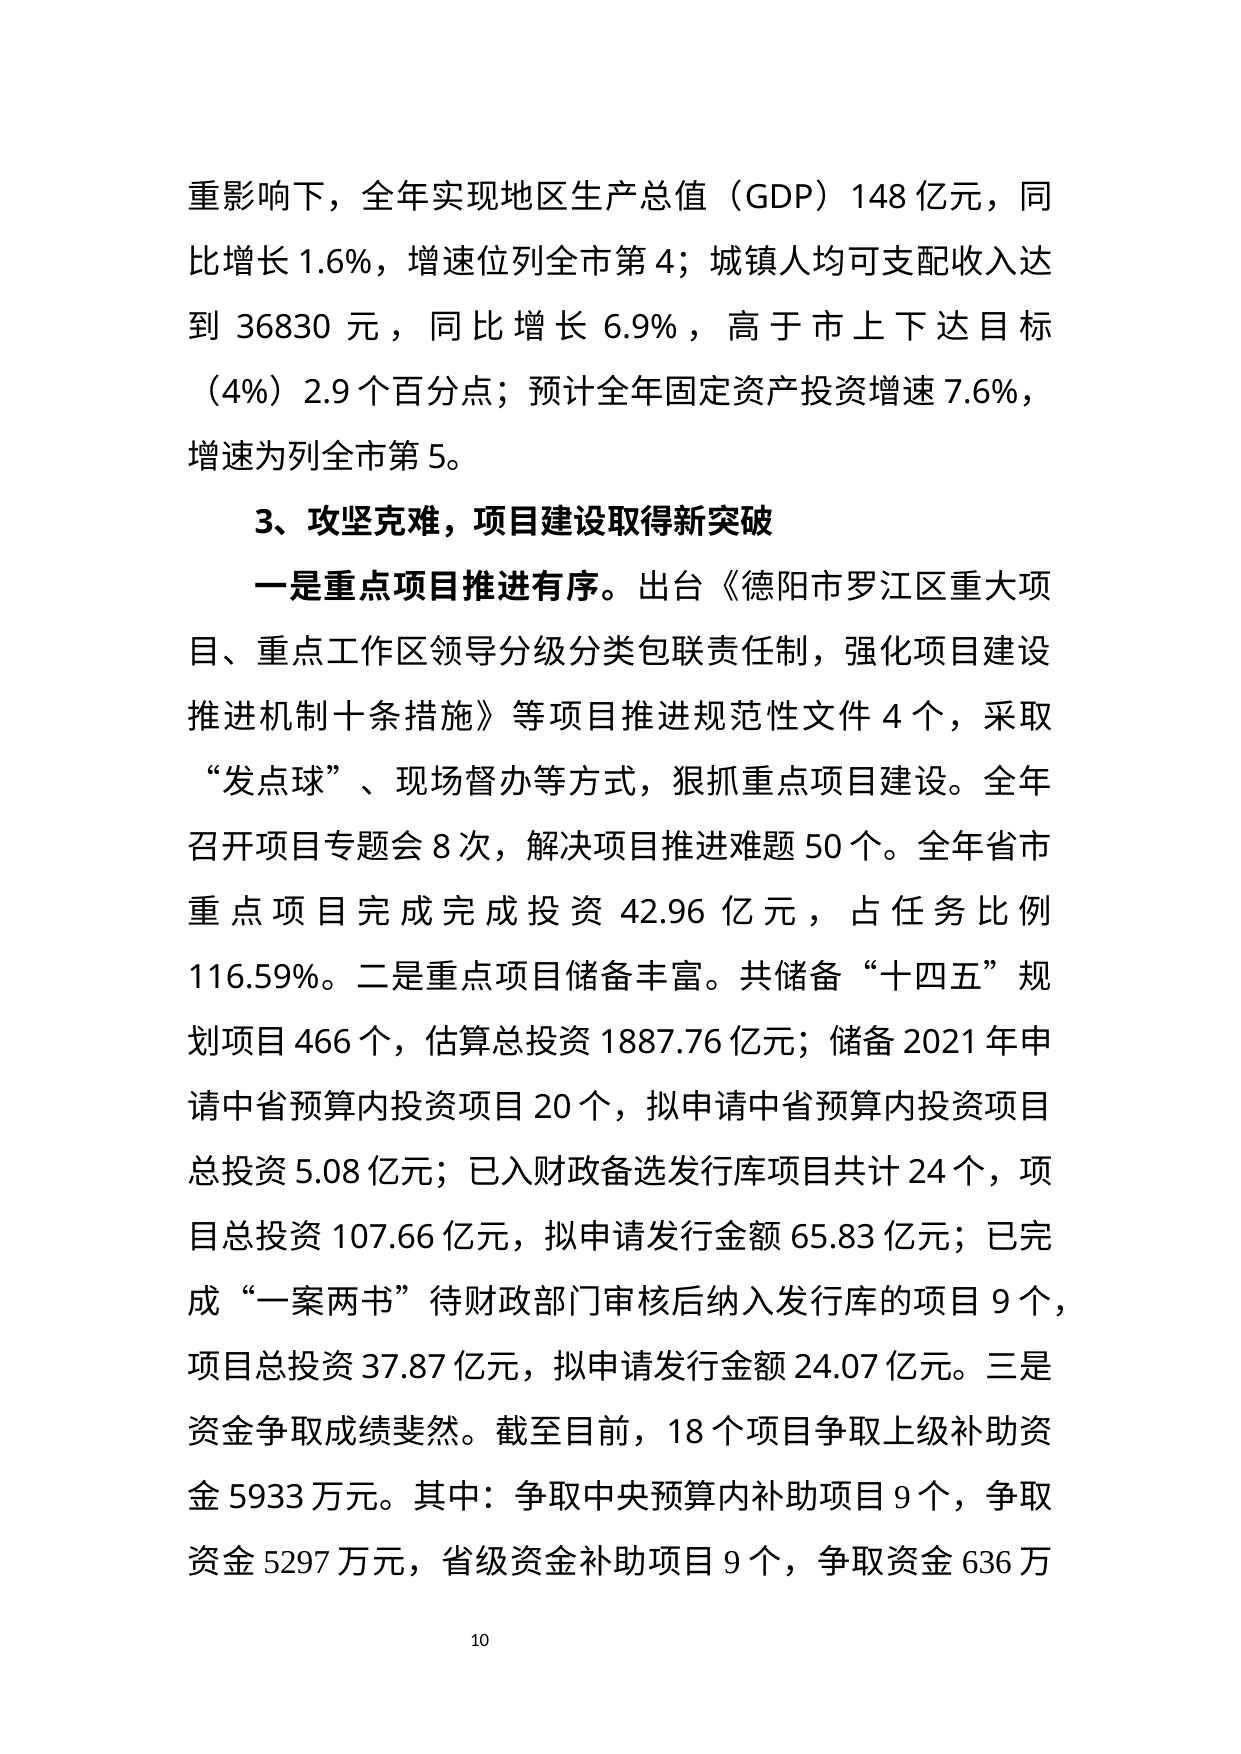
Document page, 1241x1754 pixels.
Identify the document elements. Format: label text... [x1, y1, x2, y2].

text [187, 162, 1053, 487]
text 3、攻坚克难，项目建设取得新突破 [187, 487, 1053, 552]
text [187, 552, 1053, 1592]
